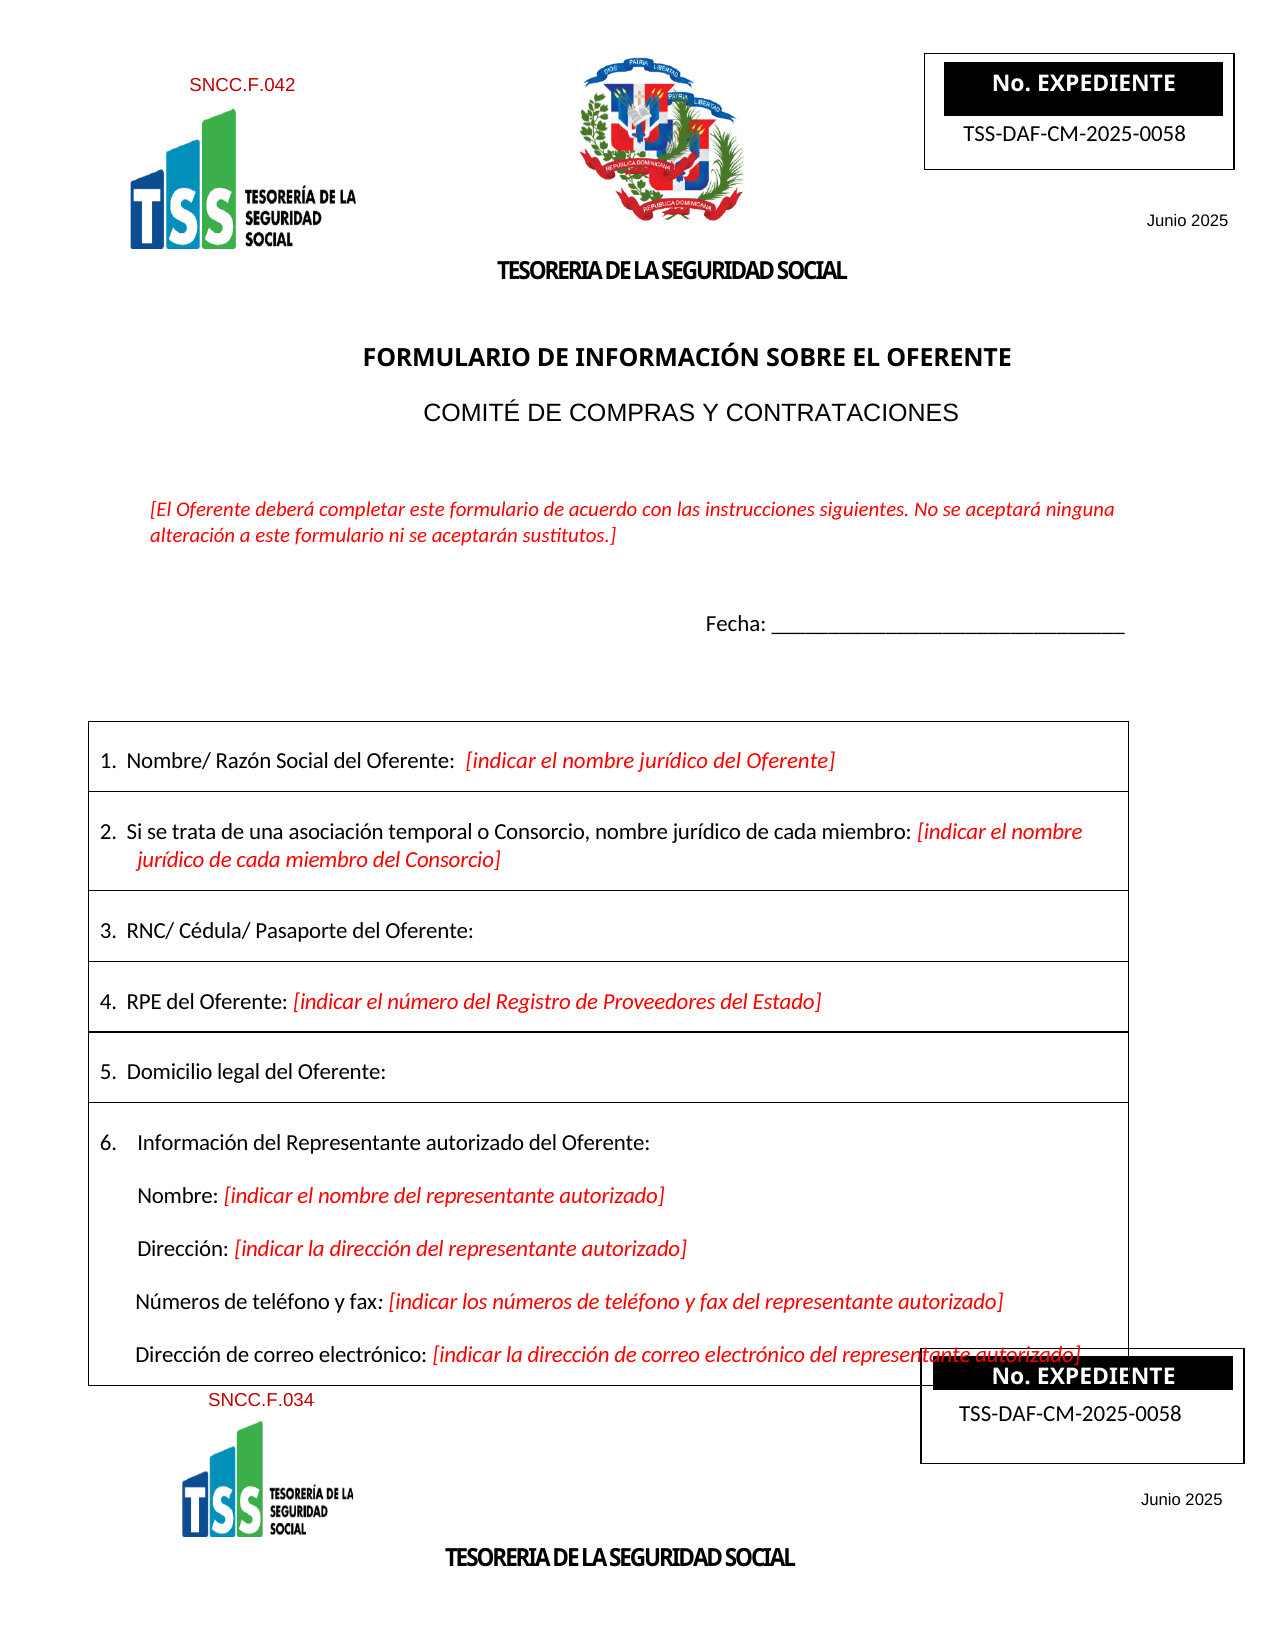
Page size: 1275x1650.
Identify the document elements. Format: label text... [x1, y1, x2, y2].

picture [213, 1487, 233, 1533]
picture [170, 188, 197, 245]
table_cell 3. RNC/ Cédula/ Pasaporte del Oferente: [89, 891, 1128, 961]
table_header 1. Nombre/ Razón Social del Oferente: [indicar el nombre jurídico del Oferente] [89, 722, 1128, 791]
text [El Oferente deberá completar este formulario de acuerdo con las instrucciones siguientes. No se aceptará ninguna alteración a este formulario ni se aceptarán sustitutos.] [150, 497, 1125, 547]
table_cell 6. Información del Representante autorizado del Oferente: Nombre: [indicar el nombre del representante autorizado] Dirección: [indicar la dirección del representante autorizado] Números de teléfono y fax: [indicar los números de teléfono y fax del representante autorizado] Dirección de correo electrónico: [indicar la dirección de correo electrónico del representante autorizado] [89, 1103, 1128, 1385]
text Fecha: _______________________________ [150, 609, 1125, 637]
picture [182, 1421, 354, 1537]
table_cell 2. Si se trata de una asociación temporal o Consorcio, nombre jurídico de cada miembro: [indicar el nombre jurídico de cada miembro del Consorcio] [89, 792, 1128, 890]
table_cell 4. RPE del Oferente: [indicar el número del Registro de Proveedores del Estado] [89, 962, 1128, 1031]
table_cell 5. Domicilio legal del Oferente: [89, 1033, 1128, 1102]
picture [579, 57, 745, 221]
picture [130, 109, 356, 249]
